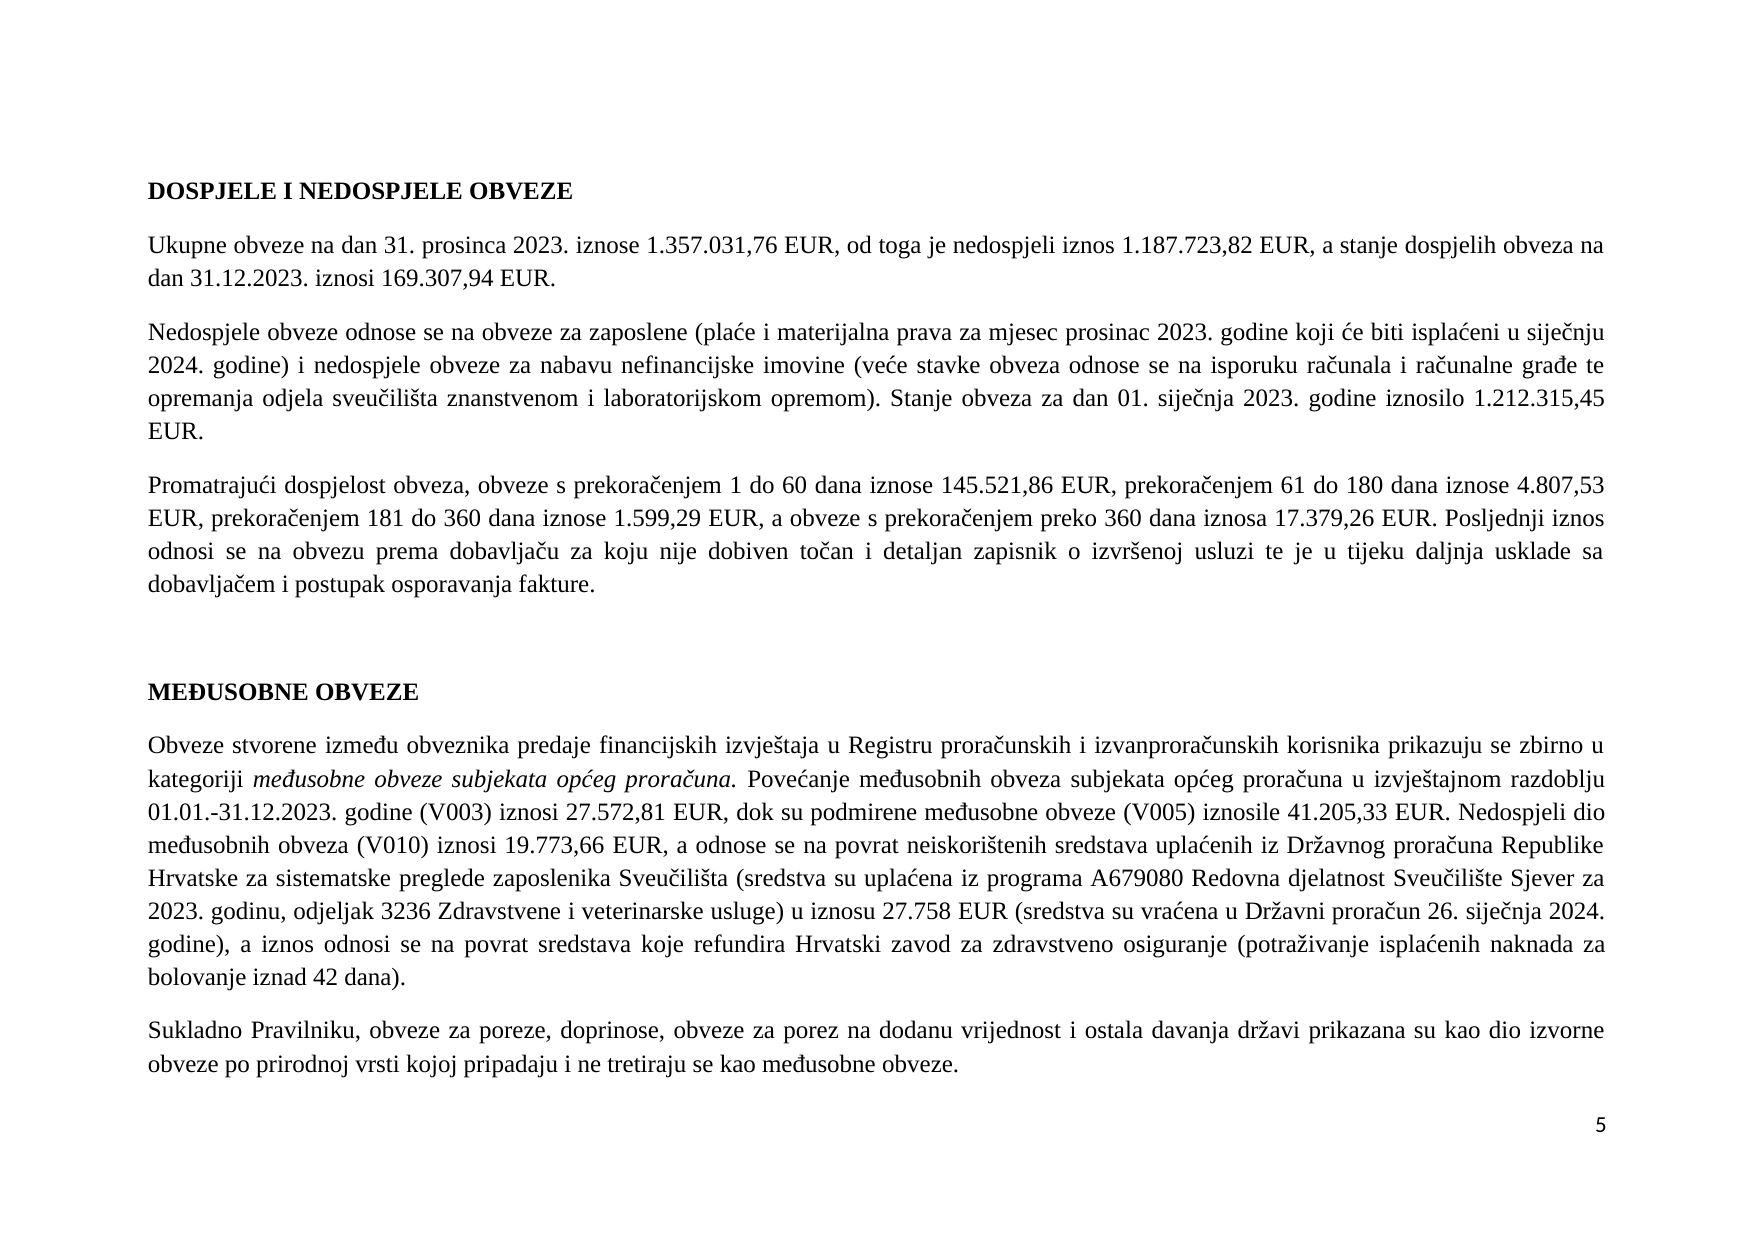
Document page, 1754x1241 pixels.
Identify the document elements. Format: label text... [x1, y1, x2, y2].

text Nedospjele obveze odnose se na obveze za zaposlene (plaće i materijalna prava za mjesec prosinac 2023. godine koji će biti isplaćeni u siječnju 2024. godine) i nedospjele obveze za nabavu nefinancijske imovine (veće stavke obveza odnose se na isporuku računala i računalne građe te opremanja odjela sveučilišta znanstvenom i laboratorijskom opremom). Stanje obveza za dan 01. siječnja 2023. godine iznosilo 1.212.315,45 EUR. [148, 317, 1606, 445]
text DOSPJELE I NEDOSPJELE OBVEZE [148, 176, 1606, 205]
text Ukupne obveze na dan 31. prosinca 2023. iznose 1.357.031,76 EUR, od toga je nedospjeli iznos 1.187.723,82 EUR, a stanje dospjelih obveza na dan 31.12.2023. iznosi 169.307,94 EUR. [148, 230, 1606, 292]
text MEĐUSOBNE OBVEZE [148, 677, 1606, 706]
text Sukladno Pravilniku, obveze za poreze, doprinose, obveze za porez na dodanu vrijednost i ostala davanja državi prikazana su kao dio izvorne obveze po prirodnoj vrsti kojoj pripadaju i ne tretiraju se kao međusobne obveze. [148, 1016, 1606, 1077]
text Promatrajući dospjelost obveza, obveze s prekoračenjem 1 do 60 dana iznose 145.521,86 EUR, prekoračenjem 61 do 180 dana iznose 4.807,53 EUR, prekoračenjem 181 do 360 dana iznose 1.599,29 EUR, a obveze s prekoračenjem preko 360 dana iznosa 17.379,26 EUR. Posljednji iznos odnosi se na obvezu prema dobavljaču za koju nije dobiven točan i detaljan zapisnik o izvršenoj usluzi te je u tijeku daljnja usklade sa dobavljačem i postupak osporavanja fakture. [148, 470, 1606, 598]
text Obveze stvorene između obveznika predaje financijskih izvještaja u Registru proračunskih i izvanproračunskih korisnika prikazuju se zbirno u kategoriji međusobne obveze subjekata općeg proračuna. Povećanje međusobnih obveza subjekata općeg proračuna u izvještajnom razdoblju 01.01.-31.12.2023. godine (V003) iznosi 27.572,81 EUR, dok su podmirene međusobne obveze (V005) iznosile 41.205,33 EUR. Nedospjeli dio međusobnih obveza (V010) iznosi 19.773,66 EUR, a odnose se na povrat neiskorištenih sredstava uplaćenih iz Državnog proračuna Republike Hrvatske za sistematske preglede zaposlenika Sveučilišta (sredstva su uplaćena iz programa A679080 Redovna djelatnost Sveučilište Sjever za 2023. godinu, odjeljak 3236 Zdravstvene i veterinarske usluge) u iznosu 27.758 EUR (sredstva su vraćena u Državni proračun 26. siječnja 2024. godine), a iznos odnosi se na povrat sredstava koje refundira Hrvatski zavod za zdravstveno osiguranje (potraživanje isplaćenih naknada za bolovanje iznad 42 dana). [148, 731, 1606, 991]
